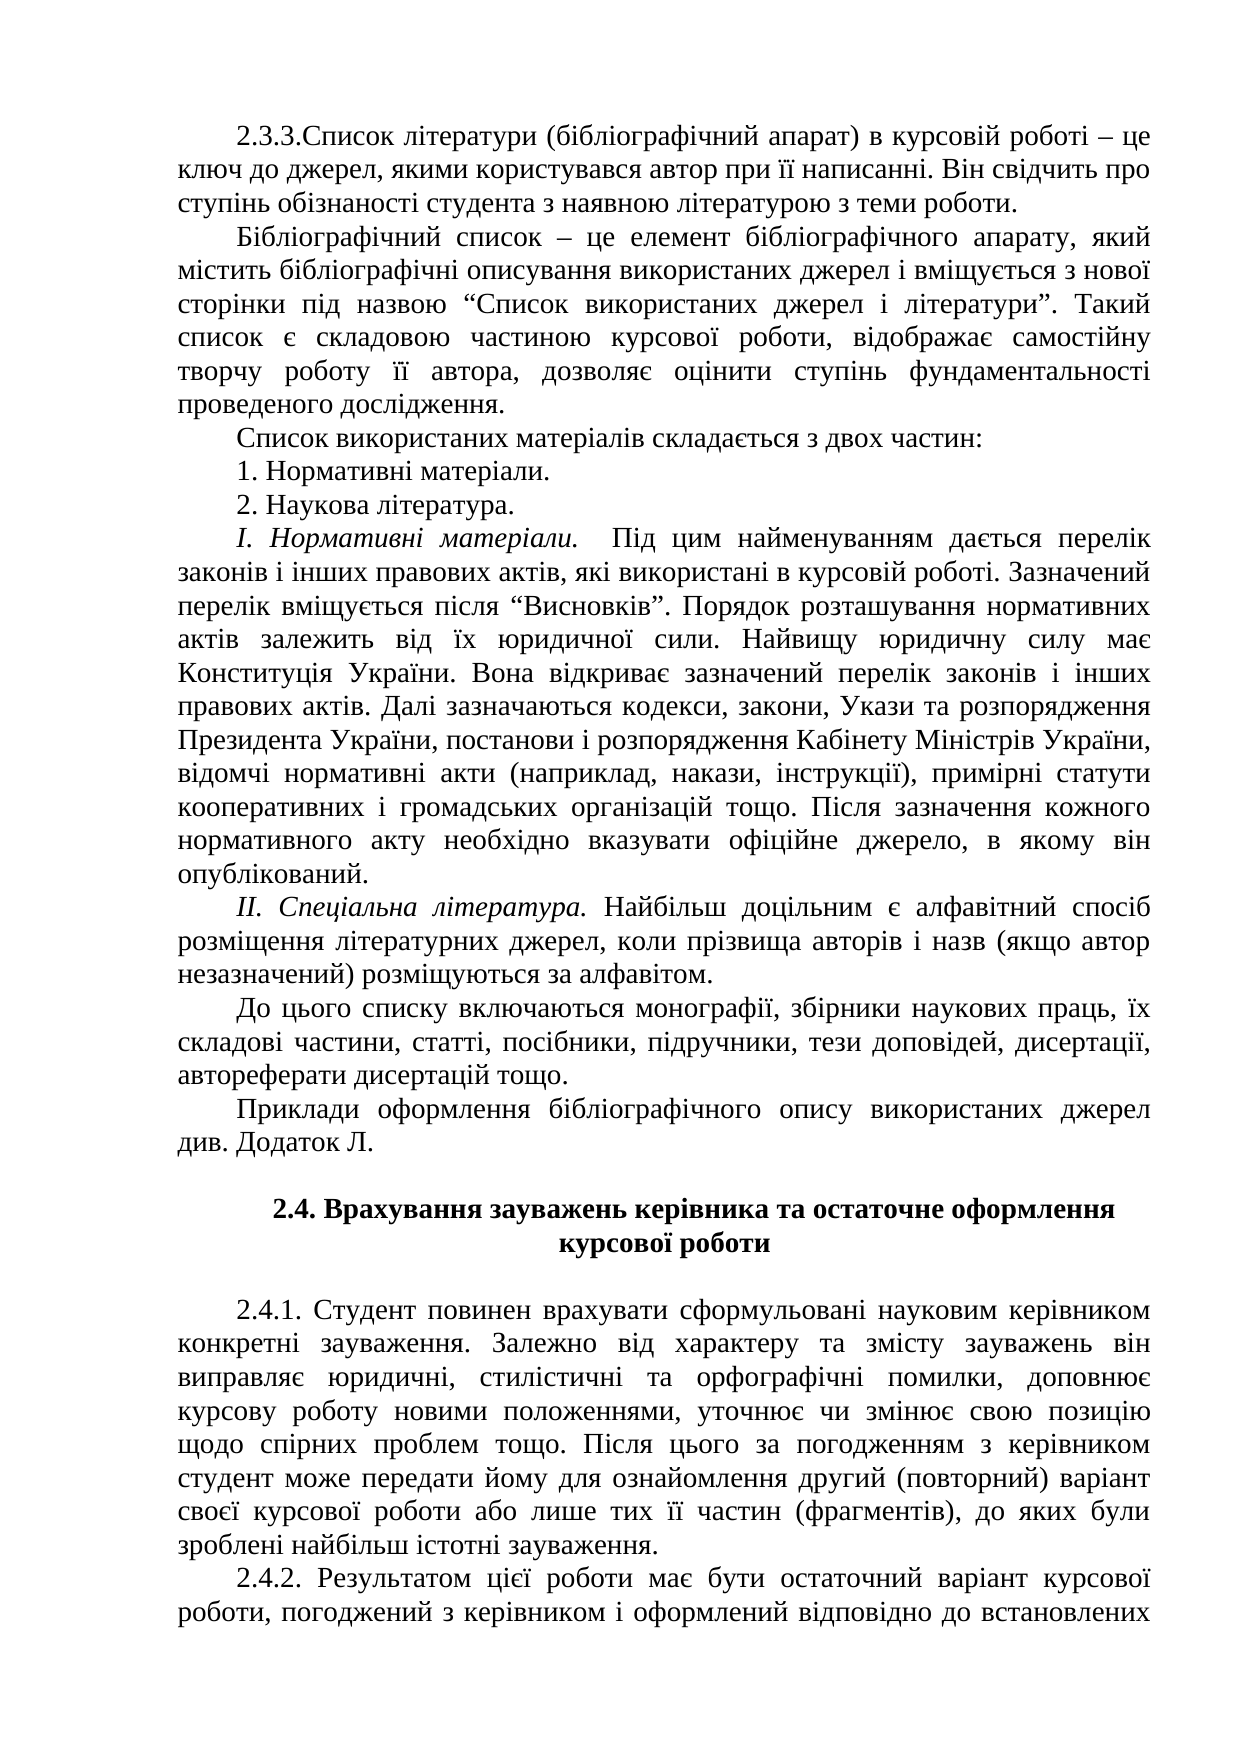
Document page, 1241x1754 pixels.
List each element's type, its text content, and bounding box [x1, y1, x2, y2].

text II. Спеціальна література. Найбільш доцільним є алфавітний спосіб розміщення літературних джерел, коли прізвища авторів і назв (якщо автор незазначений) розміщуються за алфавітом. [177, 889, 1152, 990]
text Список використаних матеріалів складається з двох частин: [177, 420, 1152, 453]
text 2.4.1. Студент повинен врахувати сформульовані науковим керівником конкретні зауваження. Залежно від характеру та змісту зауважень він виправляє юридичні, стилістичні та орфографічні помилки, доповнює курсову роботу новими положеннями, уточнює чи змінює свою позицію щодо спірних проблем тощо. Після цього за погодженням з керівником студент може передати йому для ознайомлення другий (повторний) варіант своєї курсової роботи або лише тих її частин (фрагментів), до яких були зроблені найбільш істотні зауваження. [177, 1292, 1152, 1560]
text Приклади оформлення бібліографічного опису використаних джерел див. Додаток Л. [177, 1091, 1152, 1158]
text 2. Наукова література. [177, 487, 1152, 521]
text 2.3.3.Список літератури (бібліографічний апарат) в курсовій роботі – це ключ до джерел, якими користувався автор при її написанні. Він свідчить про ступінь обізнаності студента з наявною літературою з теми роботи. [177, 118, 1152, 219]
text 1. Нормативні матеріали. [177, 453, 1152, 487]
text I. Нормативні матеріали. Під цим найменуванням дається перелік законів і інших правових актів, які використані в курсовій роботі. Зазначений перелік вміщується після “Висновків”. Порядок розташування нормативних актів залежить від їх юридичної сили. Найвищу юридичну силу має Конституція України. Вона відкриває зазначений перелік законів і інших правових актів. Далі зазначаються кодекси, закони, Укази та розпорядження Президента України, постанови і розпорядження Кабінету Міністрів України, відомчі нормативні акти (наприклад, накази, інструкції), примірні статути кооперативних і громадських організацій тощо. Після зазначення кожного нормативного акту необхідно вказувати офіційне джерело, в якому він опублікований. [177, 521, 1152, 889]
text До цього списку включаються монографії, збірники наукових праць, їх складові частини, статті, посібники, підручники, тези доповідей, дисертації, автореферати дисертацій тощо. [177, 990, 1152, 1091]
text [177, 1560, 1152, 1627]
text Бібліографічний список – це елемент бібліографічного апарату, який містить бібліографічні описування використаних джерел і вміщується з нової сторінки під назвою “Список використаних джерел і літератури”. Такий список є складовою частиною курсової роботи, відображає самостійну творчу роботу її автора, дозволяє оцінити ступінь фундаментальності проведеного дослідження. [177, 219, 1152, 420]
text 2.4. Врахування зауважень керівника та остаточне оформлення курсової роботи [177, 1191, 1152, 1258]
